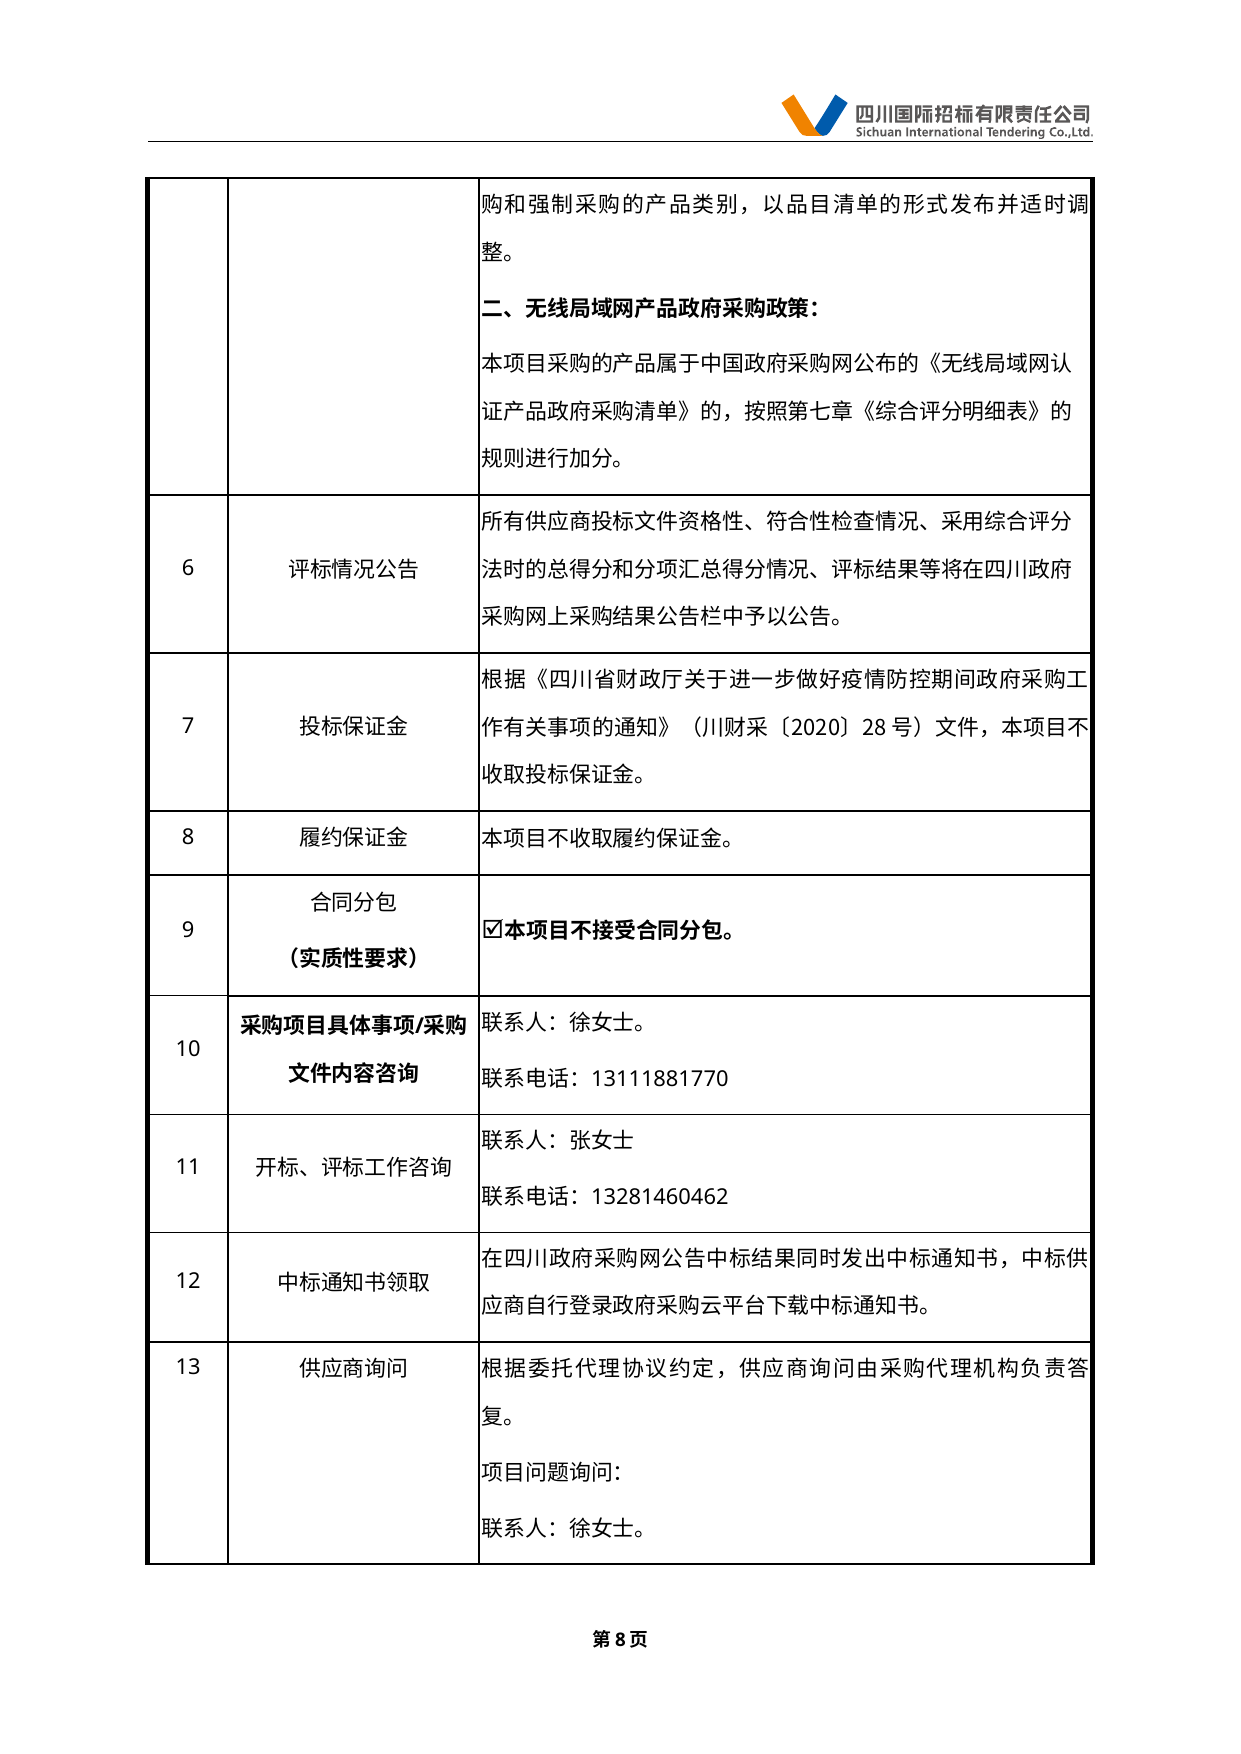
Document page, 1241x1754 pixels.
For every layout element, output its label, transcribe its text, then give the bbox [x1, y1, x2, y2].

table_cell 11 [150, 1115, 227, 1232]
table_cell 合同分包 （实质性要求） [229, 876, 478, 995]
table_cell 开标、评标工作咨询 [229, 1115, 478, 1232]
table_cell 12 [150, 1233, 227, 1341]
table_cell 在四川政府采购网公告中标结果同时发出中标通知书，中标供应商自行登录政府采购云平台下载中标通知书。 [480, 1233, 1090, 1341]
table_cell 8 [150, 812, 227, 874]
table_cell 5 [150, 179, 227, 494]
table_cell 所有供应商投标文件资格性、符合性检查情况、采用综合评分法时的总得分和分项汇总得分情况、评标结果等将在四川政府采购网上采购结果公告栏中予以公告。 [480, 496, 1090, 652]
table_cell 评标情况公告 [229, 496, 478, 652]
table_cell 根据《四川省财政厅关于进一步做好疫情防控期间政府采购工作有关事项的通知》（川财采〔2020〕28号）文件，本项目不收取投标保证金。 [480, 654, 1090, 810]
table_cell 投标保证金 [229, 654, 478, 810]
table_cell 本项目不接受合同分包。 [480, 876, 1090, 995]
table_cell 本项目不收取履约保证金。 [480, 812, 1090, 874]
table_cell 供应商询问 [229, 1343, 478, 1563]
table_cell 采购项目具体事项/采购文件内容咨询 [229, 997, 478, 1114]
table_cell 7 [150, 654, 227, 810]
table_cell 13 [150, 1343, 227, 1563]
table_cell 联系人：徐女士。 联系电话：13111881770 [480, 997, 1090, 1114]
table_cell 履约保证金 [229, 812, 478, 874]
table_cell 中标通知书领取 [229, 1233, 478, 1341]
table_cell 6 [150, 496, 227, 652]
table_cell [480, 1343, 1090, 1563]
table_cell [229, 179, 478, 494]
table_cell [480, 179, 1090, 494]
table_cell 10 [150, 996, 227, 1114]
table_cell 9 [150, 876, 227, 995]
table_cell 联系人：张女士 联系电话：13281460462 [480, 1115, 1090, 1232]
